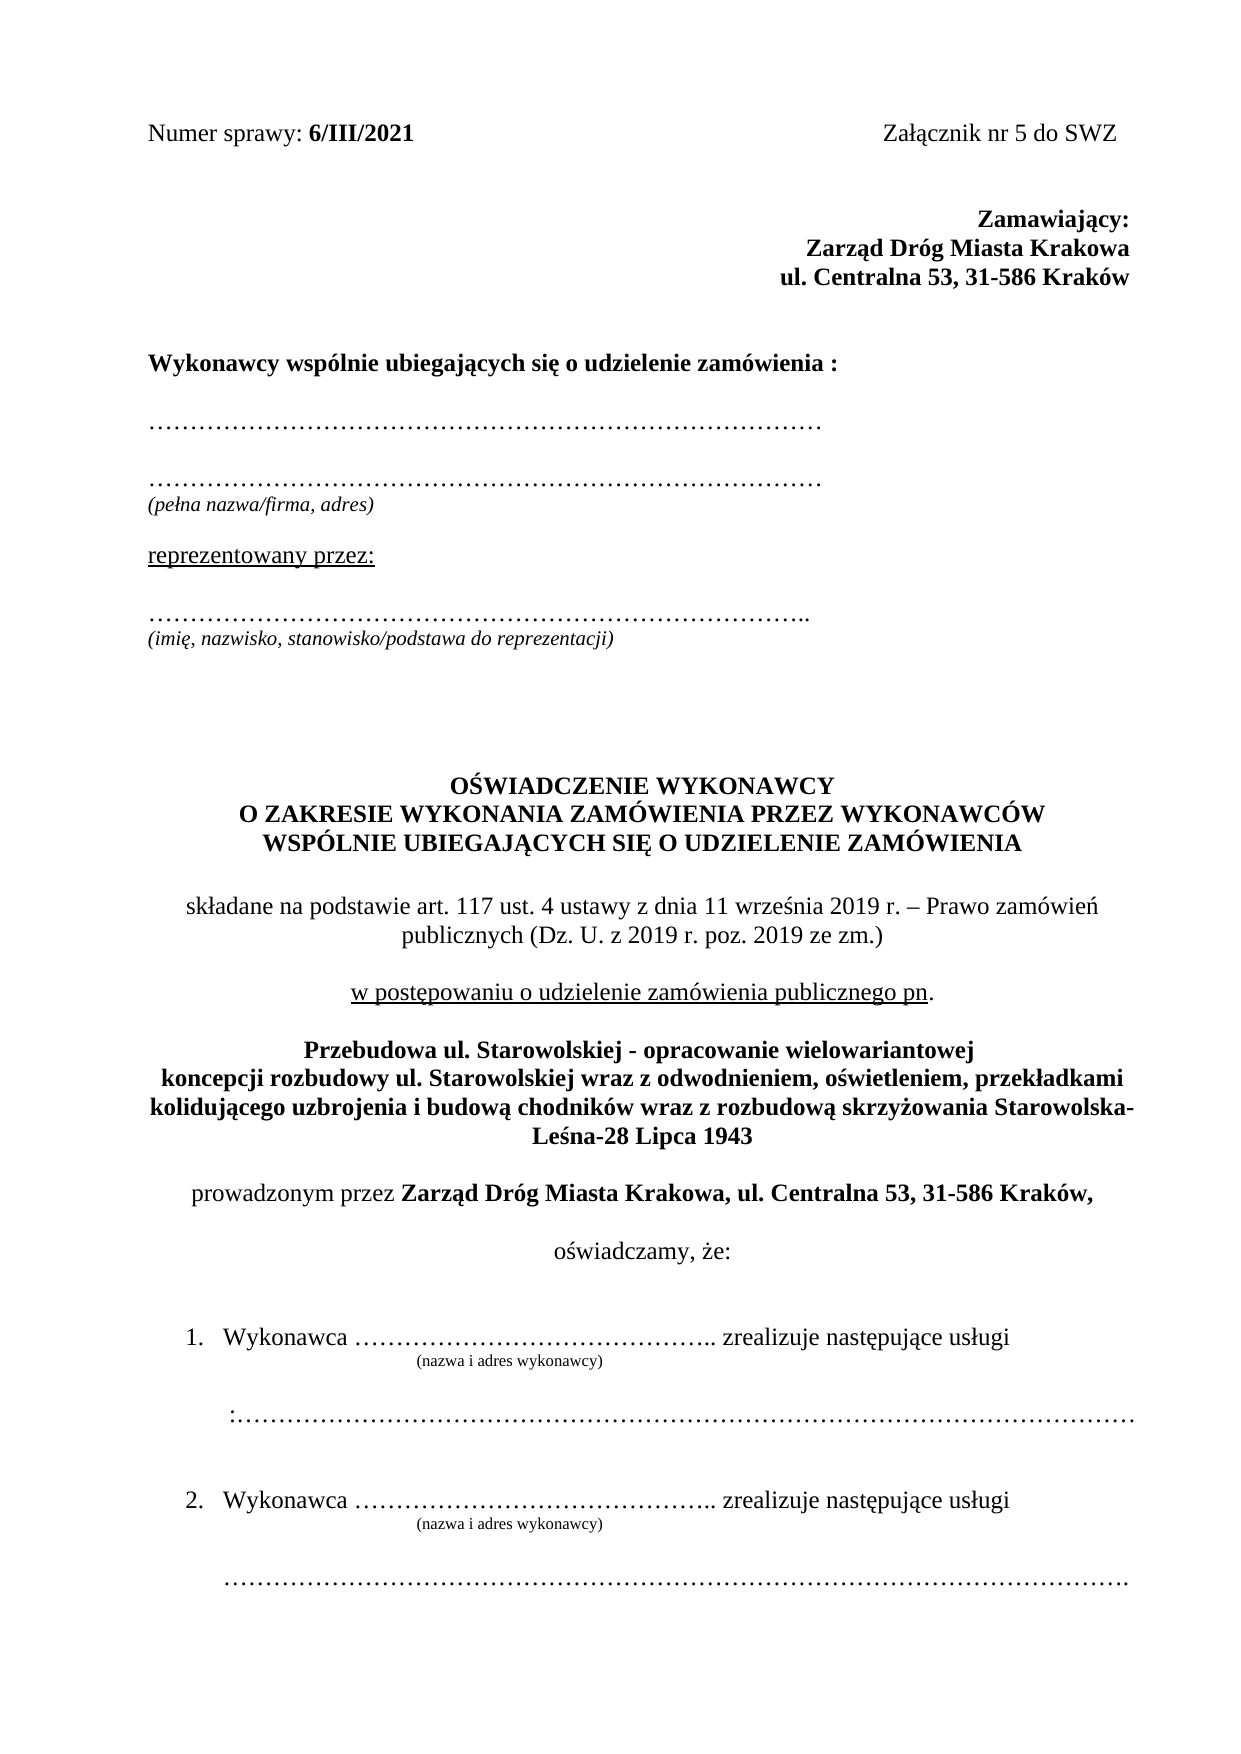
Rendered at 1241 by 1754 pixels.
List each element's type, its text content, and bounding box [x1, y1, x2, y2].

text (nazwa i adres wykonawcy) [223, 1351, 1137, 1370]
text w postępowaniu o udzielenie zamówienia publicznego pn. [148, 977, 1137, 1006]
list Wykonawca …………………………………….. zrealizuje następujące usługi [185, 1322, 1137, 1351]
text oświadczamy, że: [148, 1236, 1137, 1265]
text WSPÓLNIE UBIEGAJĄCYCH SIĘ O UDZIELENIE ZAMÓWIENIA [103, 828, 1137, 857]
text OŚWIADCZENIE WYKONAWCY [103, 771, 1137, 799]
text ………………………………………………………………………………………………. [223, 1562, 1137, 1591]
text Przebudowa ul. Starowolskiej - opracowanie wielowariantowej koncepcji rozbudowy ul. Starowolskiej wraz z odwodnieniem, oświetleniem, przekładkami kolidującego uzbrojenia i budową chodników wraz z rozbudową skrzyżowania Starowolska-Leśna-28 Lipca 1943 [148, 1035, 1137, 1150]
text (imię, nazwisko, stanowisko/podstawa do reprezentacji) [148, 626, 1130, 650]
text ul. Centralna 53, 31-586 Kraków [148, 262, 1130, 291]
text ……………………………………………………………………… [148, 463, 1130, 492]
text ……………………………………………………………………… [148, 406, 1130, 434]
text Zamawiający: [369, 204, 1130, 233]
text (pełna nazwa/firma, adres) [148, 492, 1130, 516]
text prowadzonym przez Zarząd Dróg Miasta Krakowa, ul. Centralna 53, 31-586 Kraków, [148, 1178, 1137, 1207]
list Wykonawca …………………………………….. zrealizuje następujące usługi [185, 1485, 1137, 1514]
text O ZAKRESIE WYKONANIA ZAMÓWIENIA PRZEZ WYKONAWCÓW [103, 799, 1137, 828]
text Numer sprawy: 6/III/2021 Załącznik nr 5 do SWZ [148, 118, 1130, 147]
text (nazwa i adres wykonawcy) [223, 1514, 1137, 1533]
text składane na podstawie art. 117 ust. 4 ustawy z dnia 11 września 2019 r. – Prawo zamówień publicznych (Dz. U. z 2019 r. poz. 2019 ze zm.) [148, 891, 1137, 948]
text Zarząd Dróg Miasta Krakowa [148, 233, 1130, 262]
text :……………………………………………………………………………………………… [223, 1399, 1137, 1428]
text reprezentowany przez: [148, 540, 1130, 569]
text Wykonawcy wspólnie ubiegających się o udzielenie zamówienia : [148, 348, 1130, 377]
text …………………………………………………………………….. [148, 598, 1130, 626]
